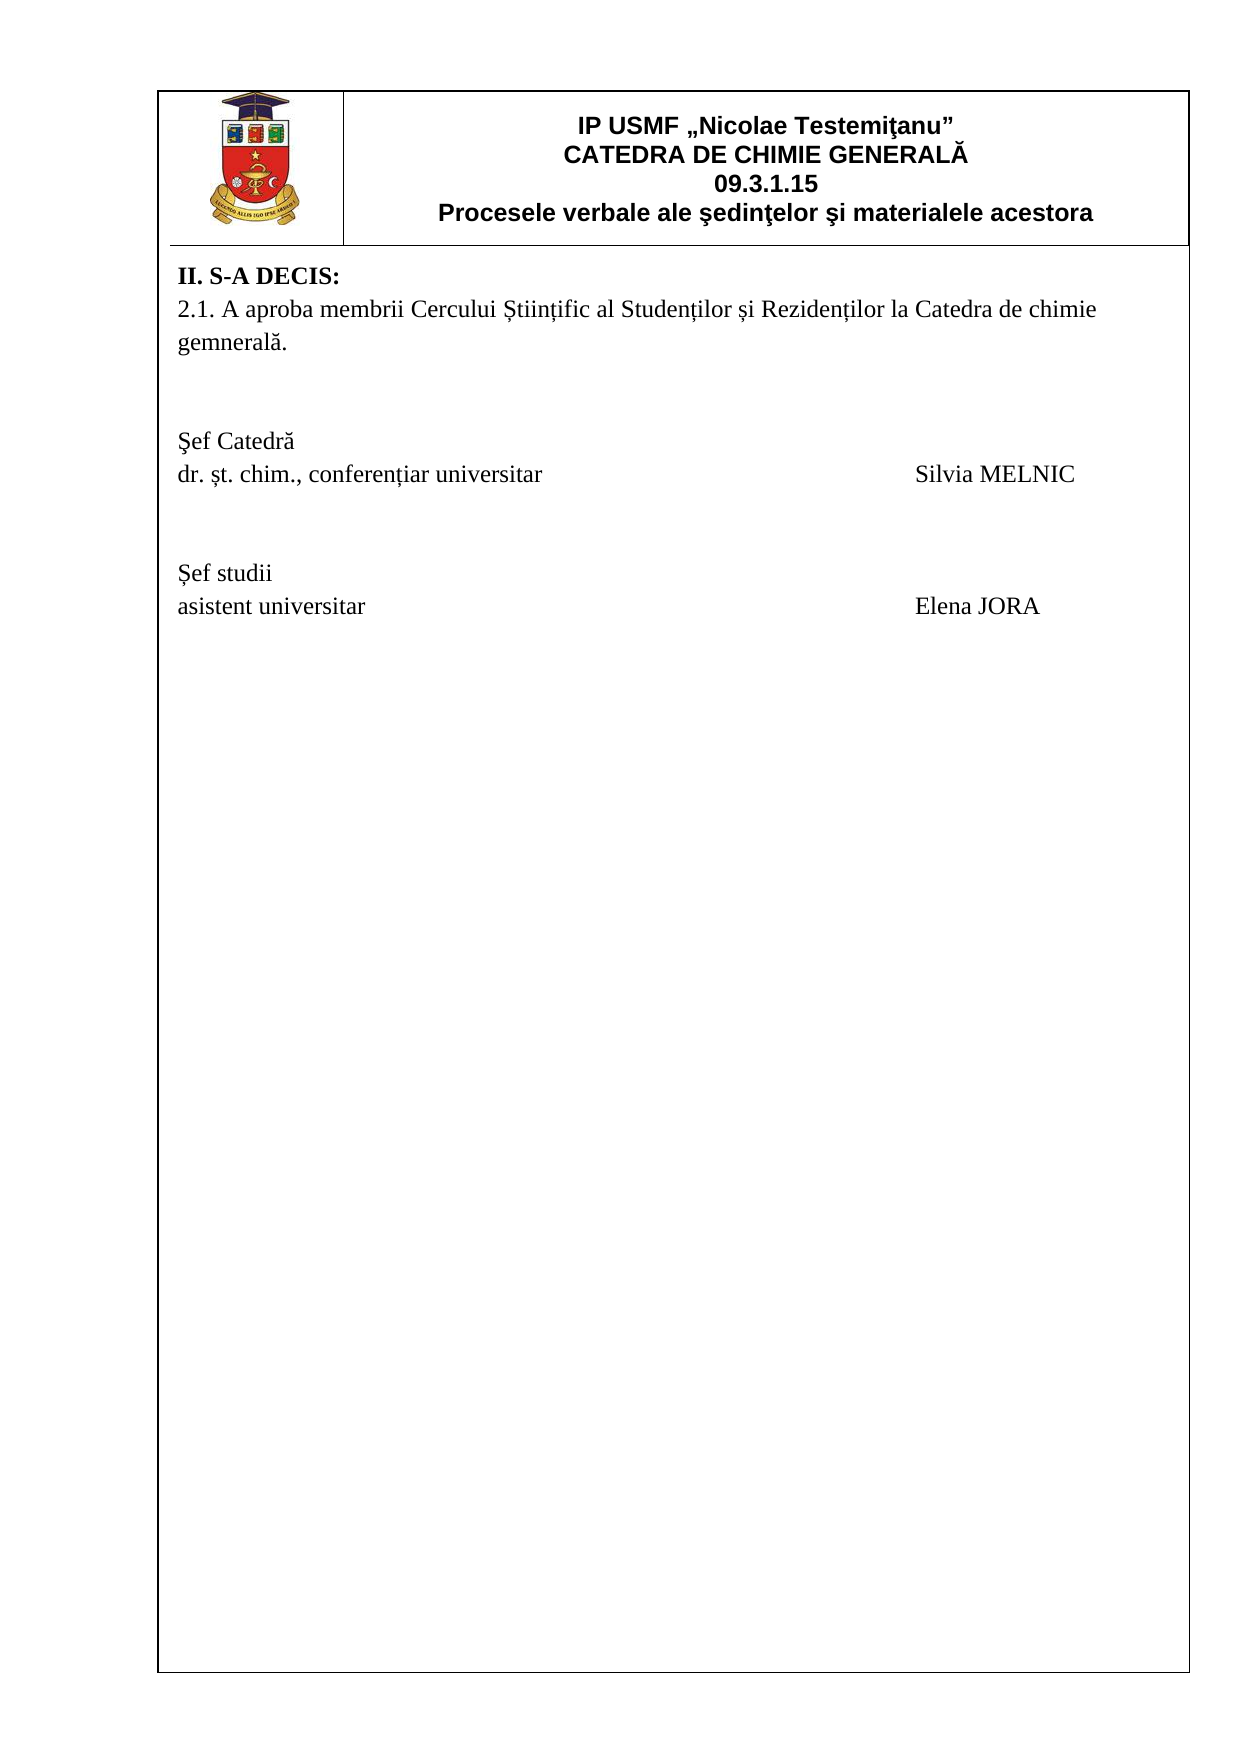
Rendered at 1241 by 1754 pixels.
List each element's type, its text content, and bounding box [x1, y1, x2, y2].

text Șef studii [177, 558, 1181, 587]
text dr. șt. chim., conferențiar universitar Silvia MELNIC [177, 459, 1181, 488]
text II. S-A DECIS: [177, 261, 1181, 289]
text 2.1. A aproba membrii Cercului Științific al Studenților și Rezidenților la Catedra de chimie gemnerală. [177, 294, 1181, 356]
text Şef Catedră [177, 426, 1181, 455]
text asistent universitar Elena JORA [177, 591, 1181, 620]
